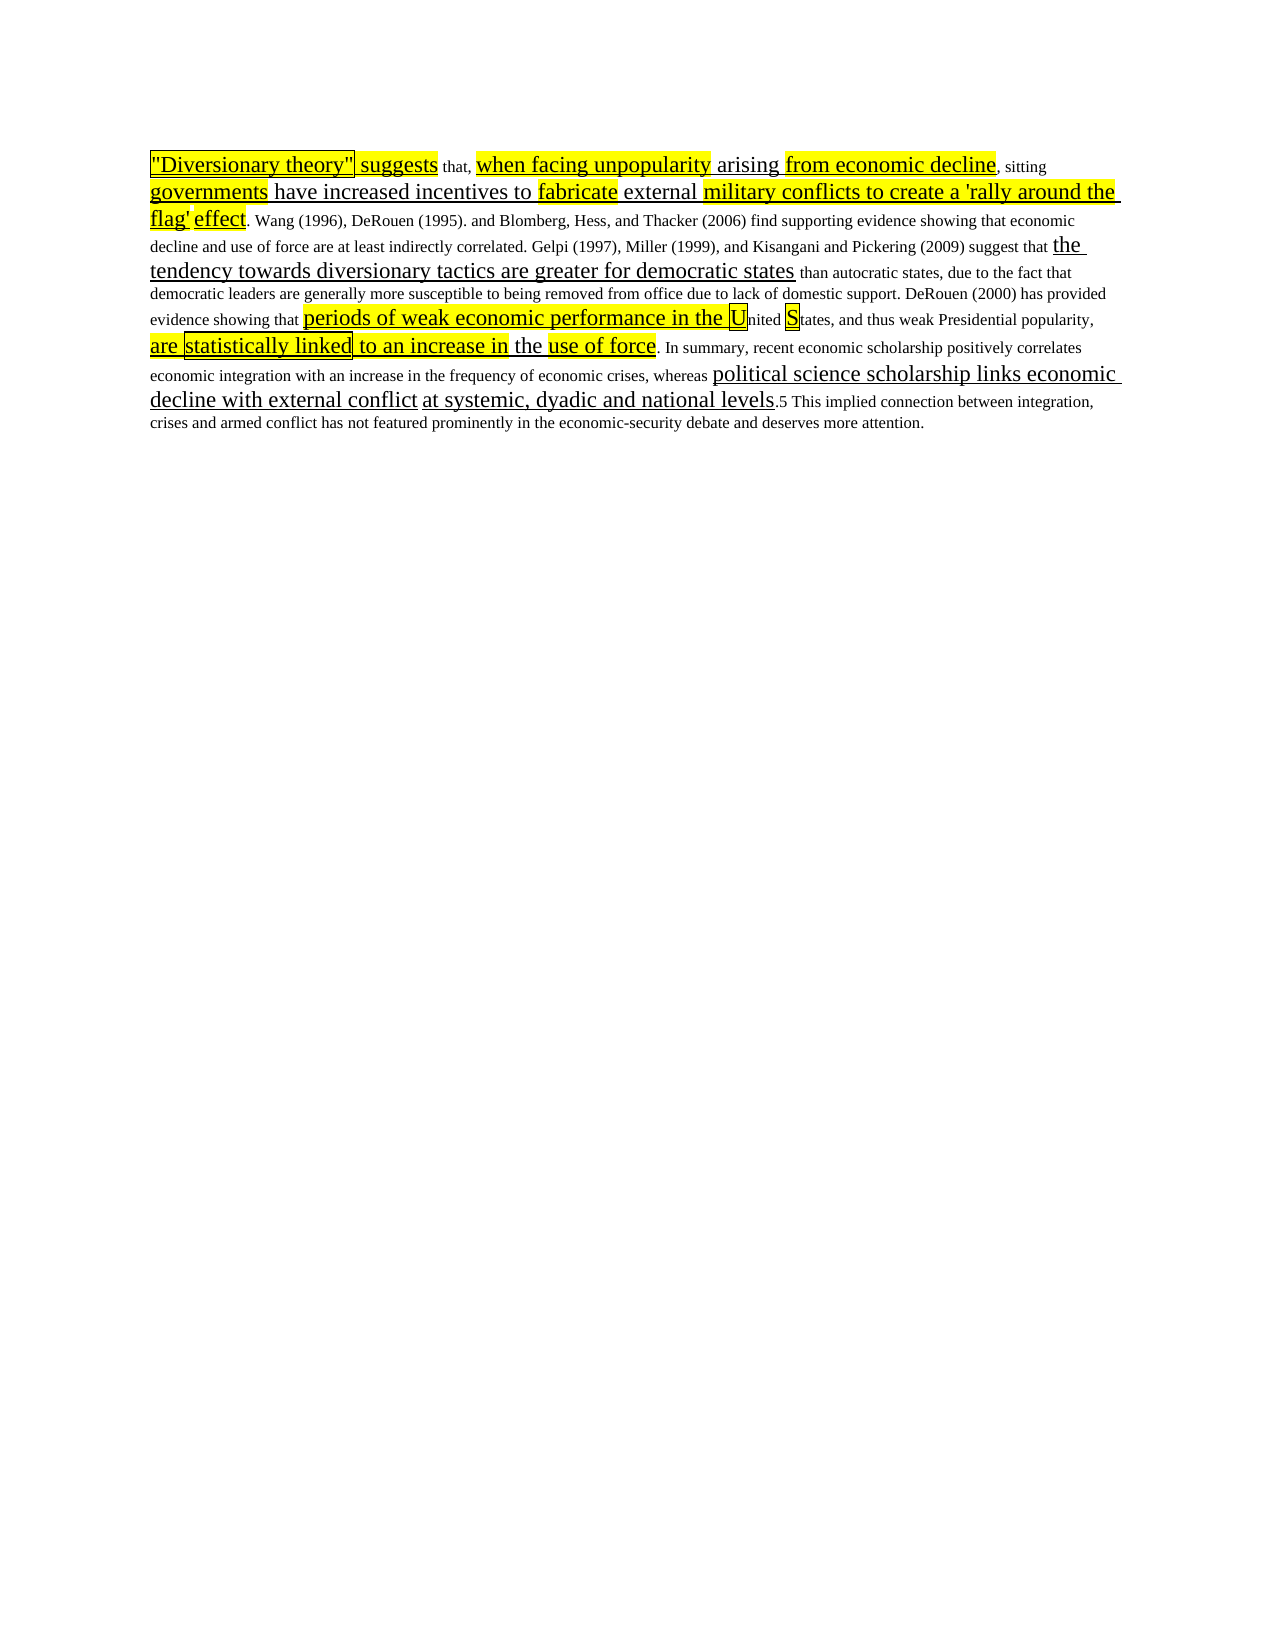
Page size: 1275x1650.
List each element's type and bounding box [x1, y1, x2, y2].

text [150, 150, 1125, 432]
